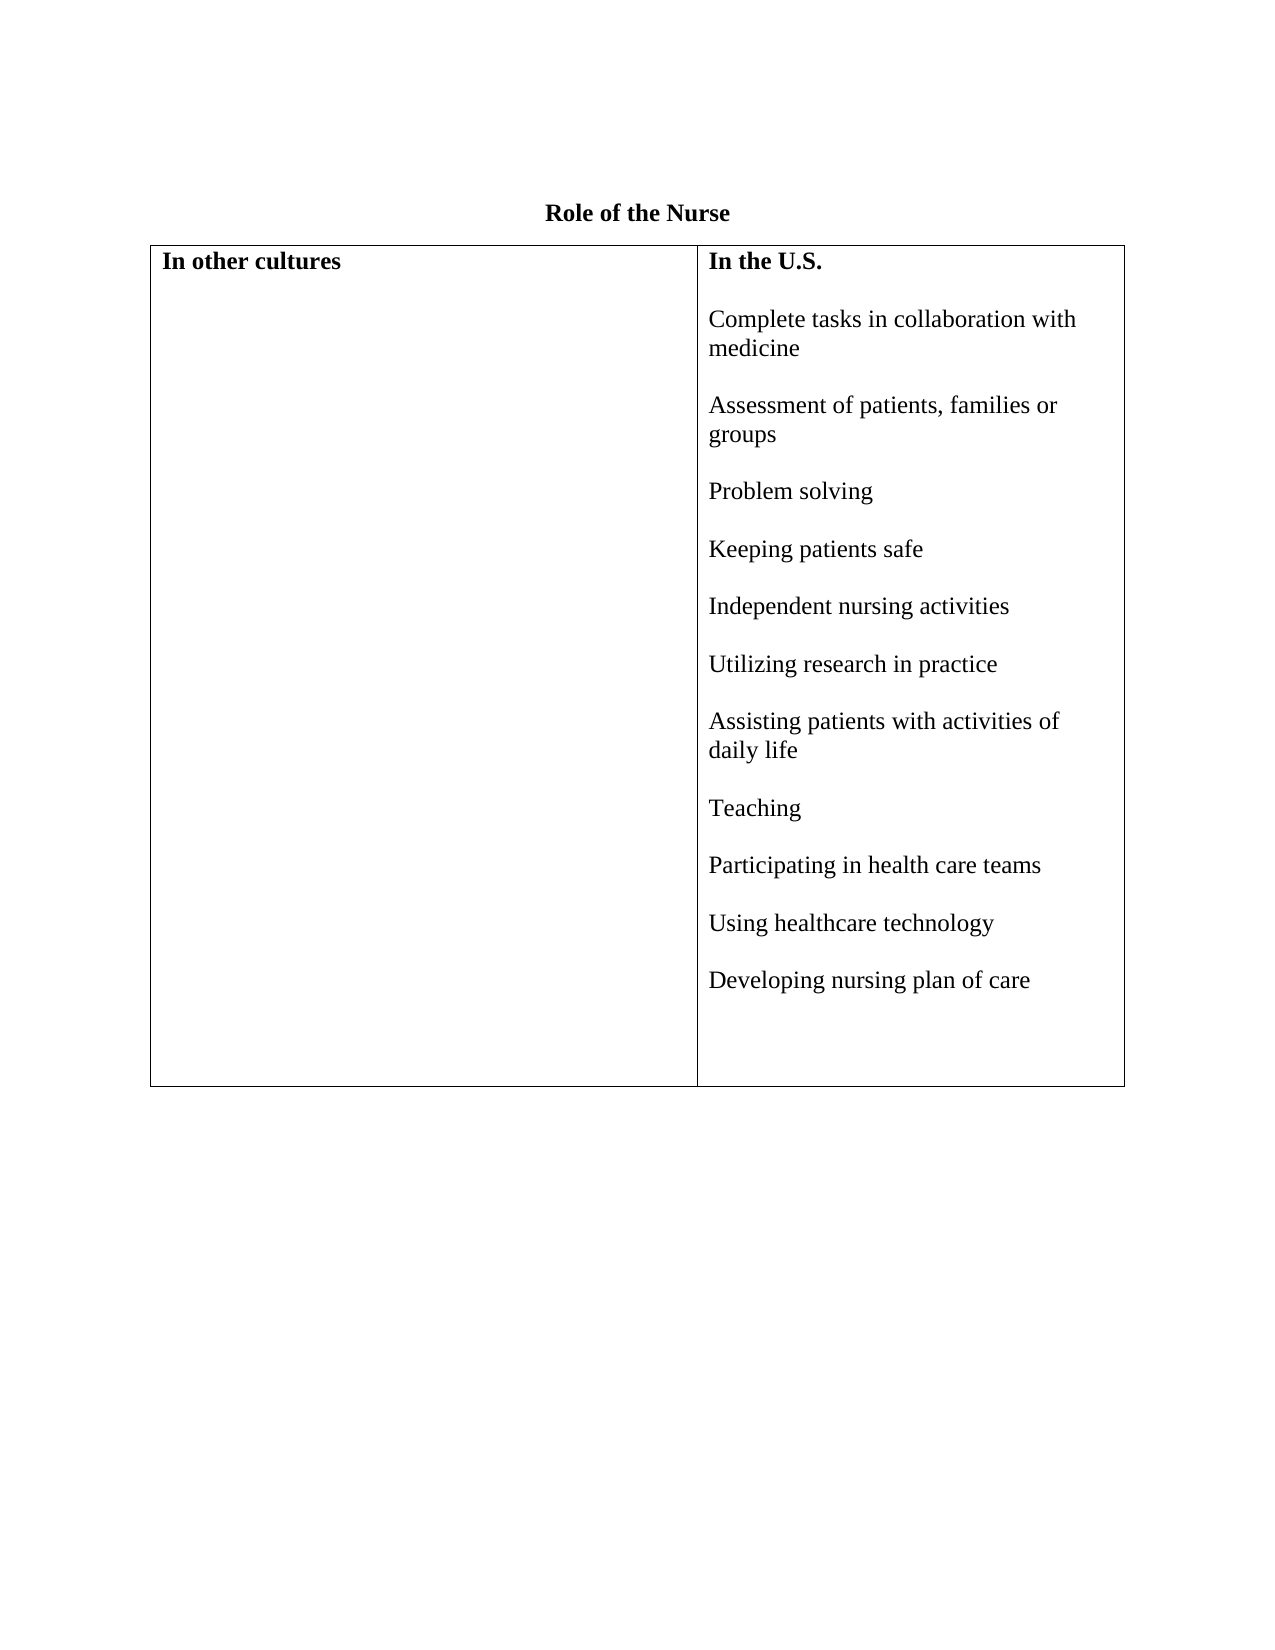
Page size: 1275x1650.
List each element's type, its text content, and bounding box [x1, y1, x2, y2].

text Role of the Nurse [150, 198, 1125, 226]
table_header In other cultures [151, 246, 697, 1086]
table_header In the U.S. Complete tasks in collaboration with medicine Assessment of patients, families or groups Problem solving Keeping patients safe Independent nursing activities Utilizing research in practice Assisting patients with activities of daily life Teaching Participating in health care teams Using healthcare technology Developing nursing plan of care [698, 246, 1124, 1086]
